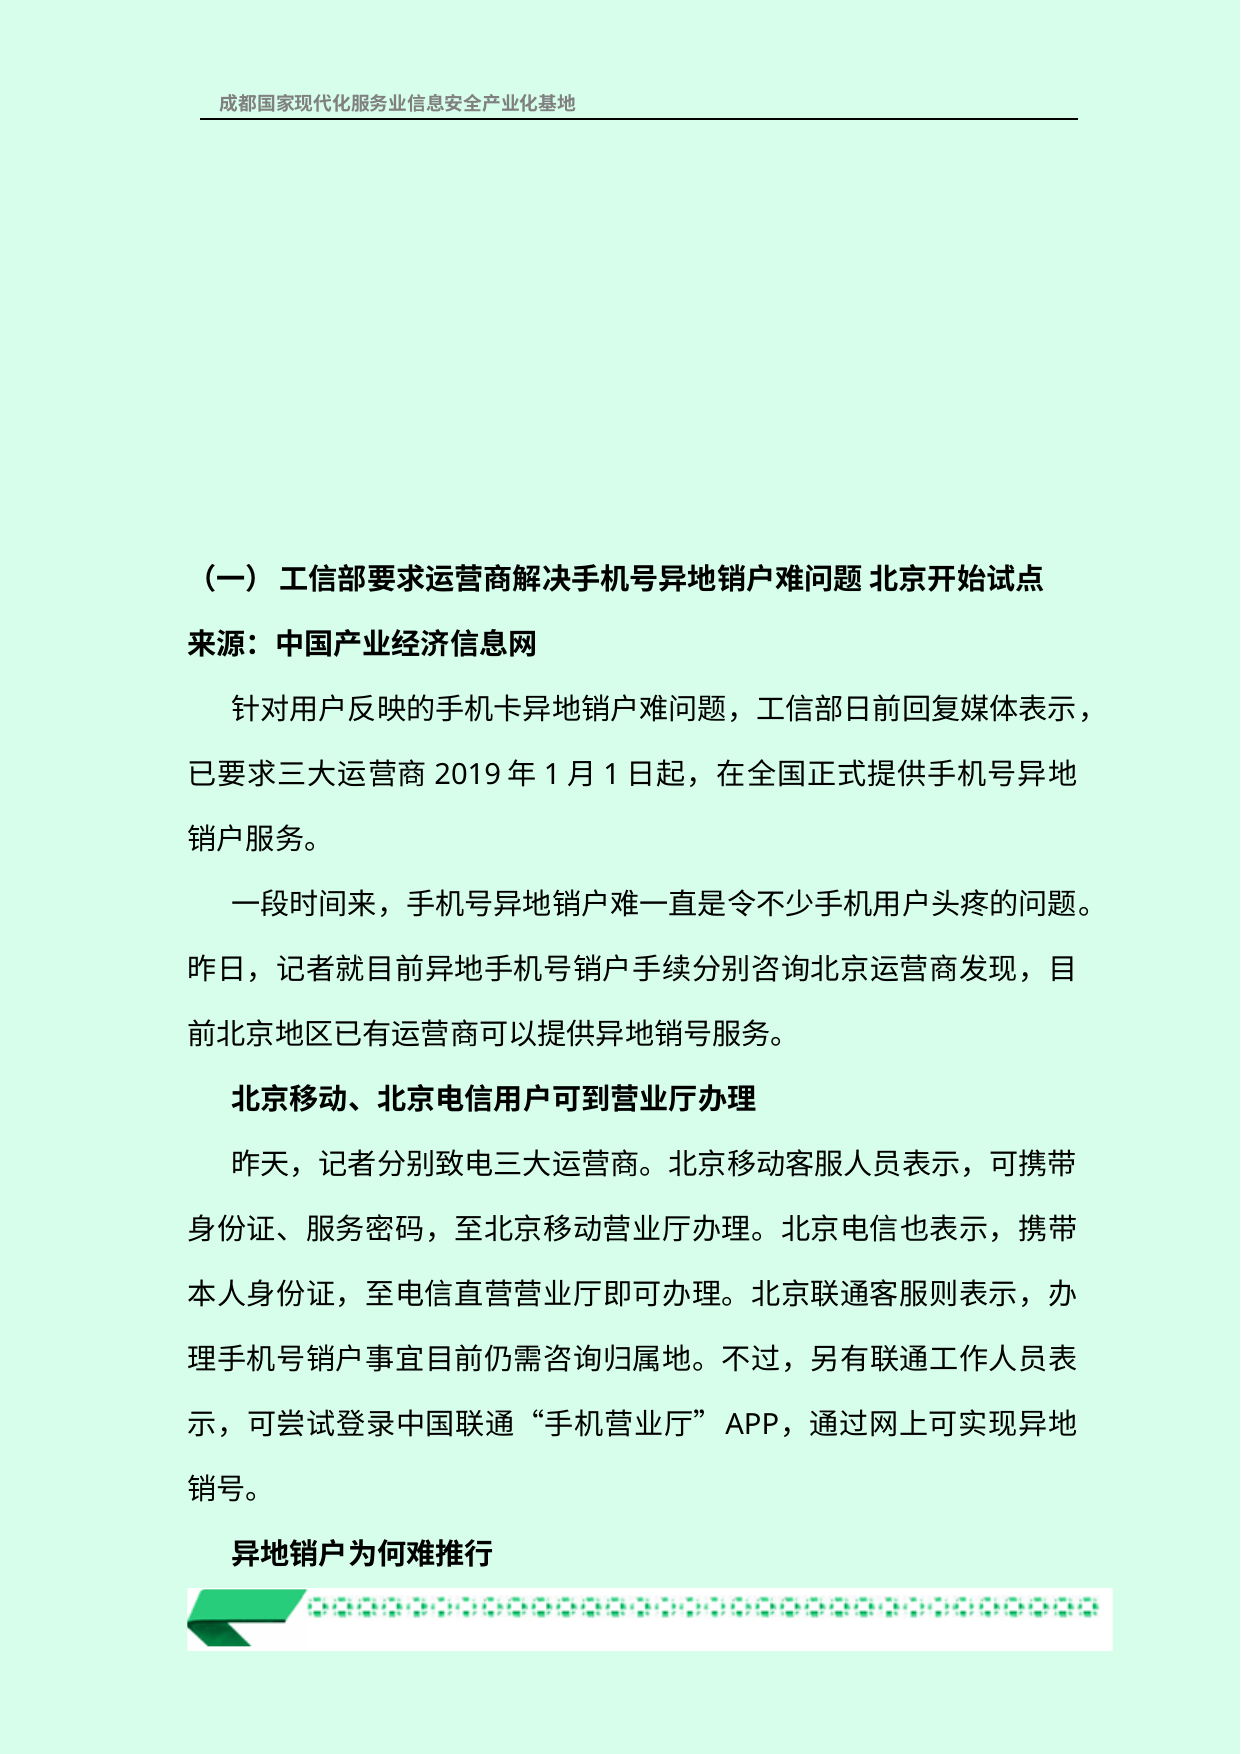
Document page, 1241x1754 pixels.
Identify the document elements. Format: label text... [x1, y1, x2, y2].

text 来源：中国产业经济信息网 [187, 609, 1078, 674]
text 异地销户为何难推行 [187, 1519, 1078, 1584]
text 针对用户反映的手机卡异地销户难问题，工信部日前回复媒体表示，已要求三大运营商2019年1月1日起，在全国正式提供手机号异地销户服务。 [187, 674, 1078, 869]
picture [187, 1588, 1113, 1651]
text 北京移动、北京电信用户可到营业厅办理 [187, 1064, 1078, 1129]
text 一段时间来，手机号异地销户难一直是令不少手机用户头疼的问题。昨日，记者就目前异地手机号销户手续分别咨询北京运营商发现，目前北京地区已有运营商可以提供异地销号服务。 [187, 869, 1078, 1064]
list 工信部要求运营商解决手机号异地销户难问题 北京开始试点 [187, 544, 1078, 609]
text 昨天，记者分别致电三大运营商。北京移动客服人员表示，可携带身份证、服务密码，至北京移动营业厅办理。北京电信也表示，携带本人身份证，至电信直营营业厅即可办理。北京联通客服则表示，办理手机号销户事宜目前仍需咨询归属地。不过，另有联通工作人员表示，可尝试登录中国联通“手机营业厅”APP，通过网上可实现异地销号。 [187, 1129, 1078, 1519]
